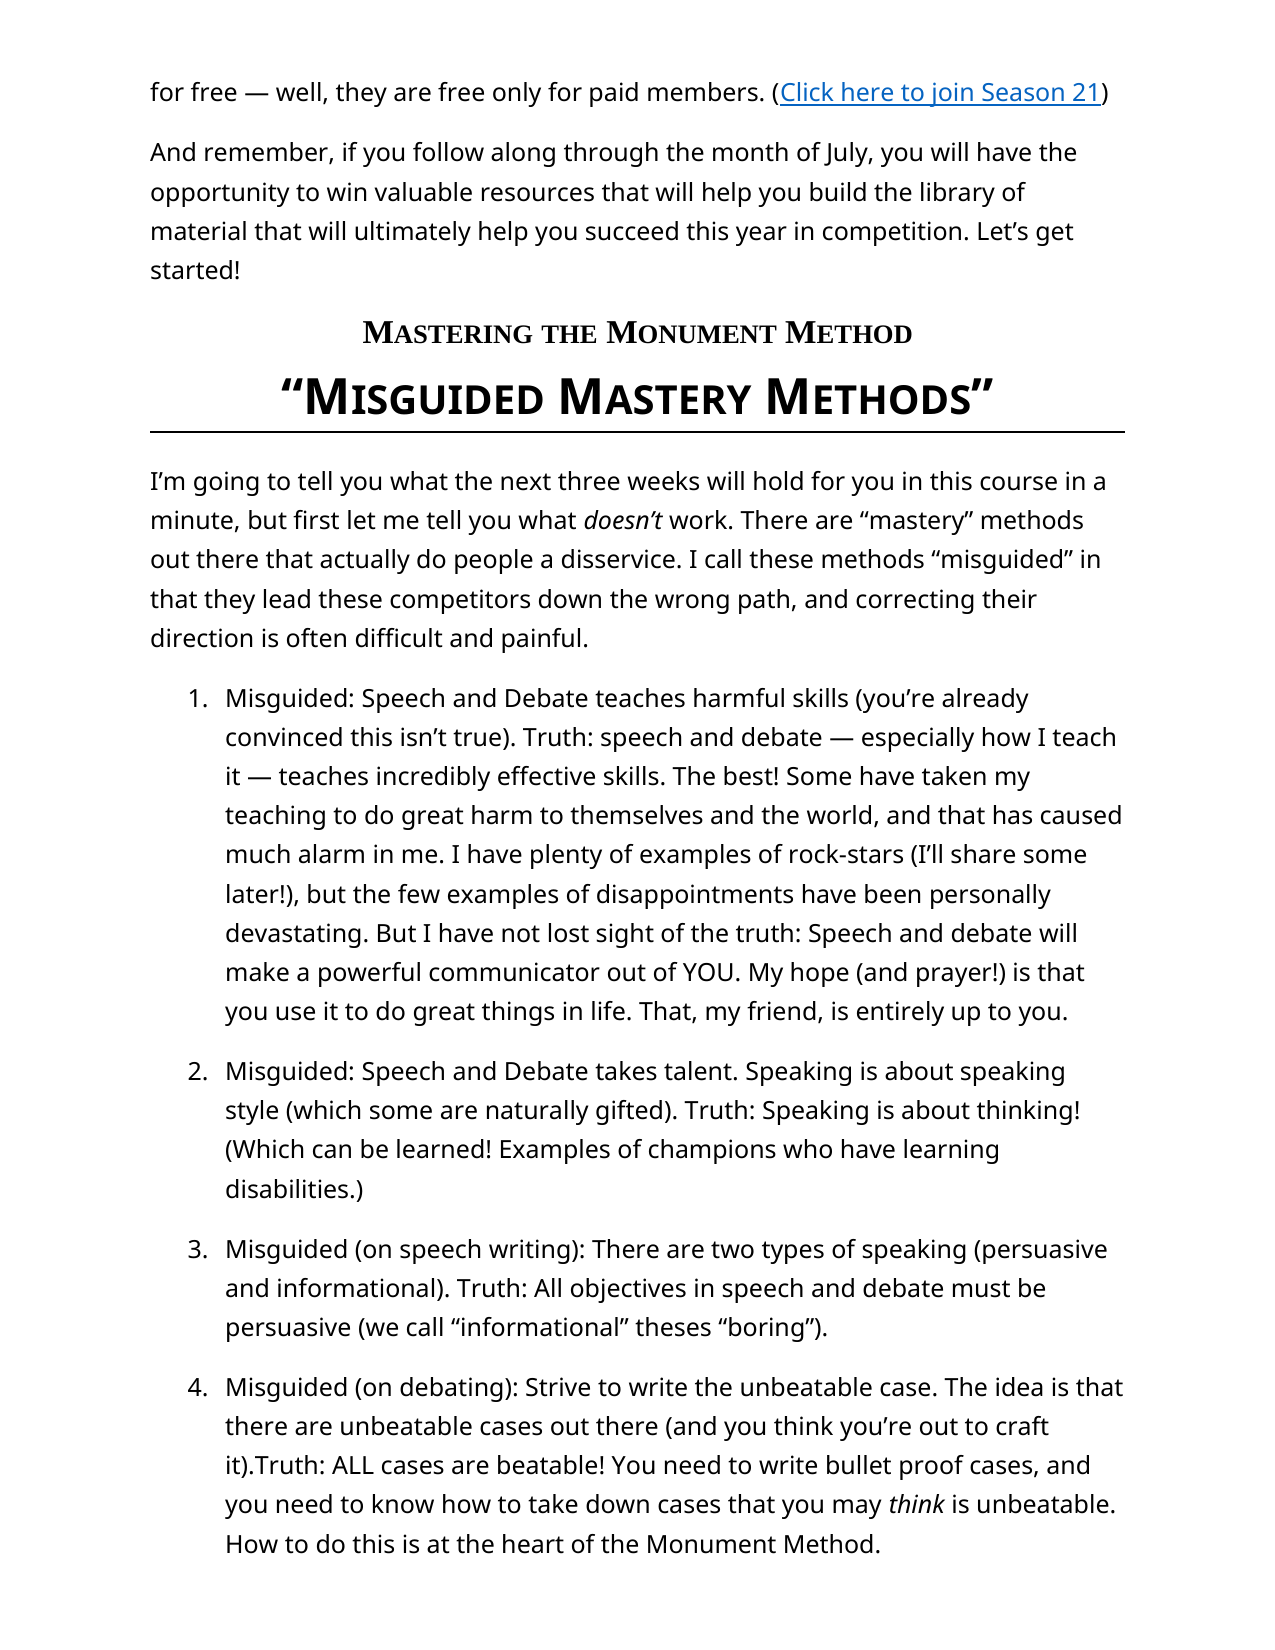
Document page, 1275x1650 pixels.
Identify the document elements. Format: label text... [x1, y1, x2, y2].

text And remember, if you follow along through the month of July, you will have the opportunity to win valuable resources that will help you build the library of material that will ultimately help you succeed this year in competition. Let’s get started! [150, 135, 1125, 287]
list Misguided: Speech and Debate takes talent. Speaking is about speaking style (which some are naturally gifted). Truth: Speaking is about thinking! (Which can be learned! Examples of champions who have learning disabilities.) [187, 1054, 1125, 1205]
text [150, 75, 1125, 109]
text I’m going to tell you what the next three weeks will hold for you in this course in a minute, but first let me tell you what doesn’t work. There are “mastery” methods out there that actually do people a disservice. I call these methods “misguided” in that they lead these competitors down the wrong path, and correcting their direction is often difficult and painful. [150, 464, 1125, 654]
list Misguided: Speech and Debate teaches harmful skills (you’re already convinced this isn’t true). Truth: speech and debate — especially how I teach it — teaches incredibly effective skills. The best! Some have taken my teaching to do great harm to themselves and the world, and that has caused much alarm in me. I have plenty of examples of rock-stars (I’ll share some later!), but the few examples of disappointments have been personally devastating. But I have not lost sight of the truth: Speech and debate will make a powerful communicator out of YOU. My hope (and prayer!) is that you use it to do great things in life. That, my friend, is entirely up to you. [187, 681, 1125, 1028]
list Misguided (on speech writing): There are two types of speaking (persuasive and informational). Truth: All objectives in speech and debate must be persuasive (we call “informational” theses “boring”). [187, 1231, 1125, 1344]
subtitle Mastering the Monument Method “Misguided Mastery Methods” [150, 312, 1125, 431]
list Misguided (on debating): Strive to write the unbeatable case. The idea is that there are unbeatable cases out there (and you think you’re out to craft it).Truth: ALL cases are beatable! You need to write bullet proof cases, and you need to know how to take down cases that you may think is unbeatable. How to do this is at the heart of the Monument Method. [187, 1370, 1125, 1560]
